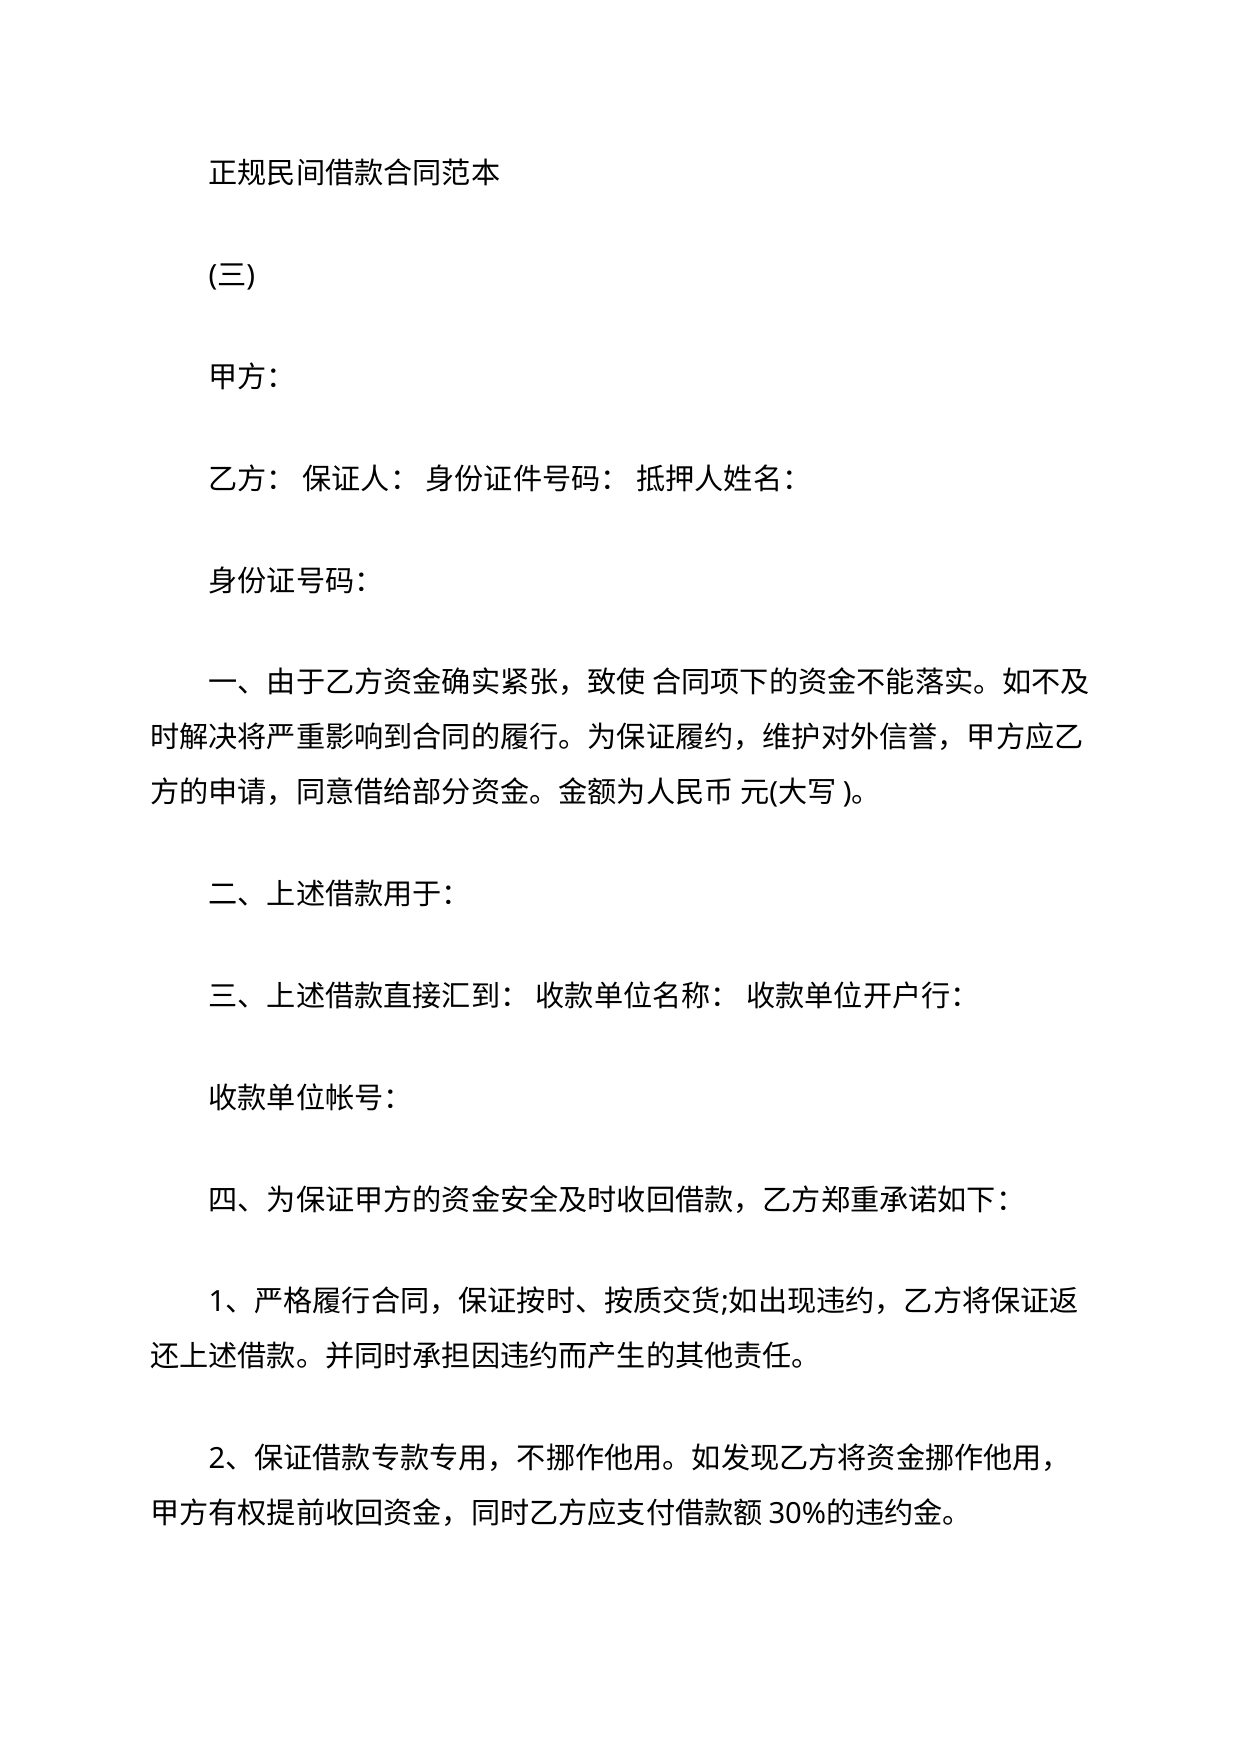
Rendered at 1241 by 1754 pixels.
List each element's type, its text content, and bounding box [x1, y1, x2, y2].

text 正规民间借款合同范本 [150, 150, 1090, 192]
text (三) [150, 252, 1090, 294]
text 身份证号码： [150, 557, 1090, 599]
text 1、严格履行合同，保证按时、按质交货;如出现违约，乙方将保证返还上述借款。并同时承担因违约而产生的其他责任。 [150, 1278, 1090, 1375]
text 收款单位帐号： [150, 1074, 1090, 1117]
text 二、上述借款用于： [150, 871, 1090, 913]
text 甲方： [150, 354, 1090, 396]
text 三、上述借款直接汇到： 收款单位名称： 收款单位开户行： [150, 973, 1090, 1015]
text 一、由于乙方资金确实紧张，致使 合同项下的资金不能落实。如不及时解决将严重影响到合同的履行。为保证履约，维护对外信誉，甲方应乙方的申请，同意借给部分资金。金额为人民币 元(大写 )。 [150, 659, 1090, 811]
text 四、为保证甲方的资金安全及时收回借款，乙方郑重承诺如下： [150, 1176, 1090, 1218]
text 乙方： 保证人： 身份证件号码： 抵押人姓名： [150, 456, 1090, 498]
text 2、保证借款专款专用，不挪作他用。如发现乙方将资金挪作他用，甲方有权提前收回资金，同时乙方应支付借款额30%的违约金。 [150, 1435, 1090, 1532]
